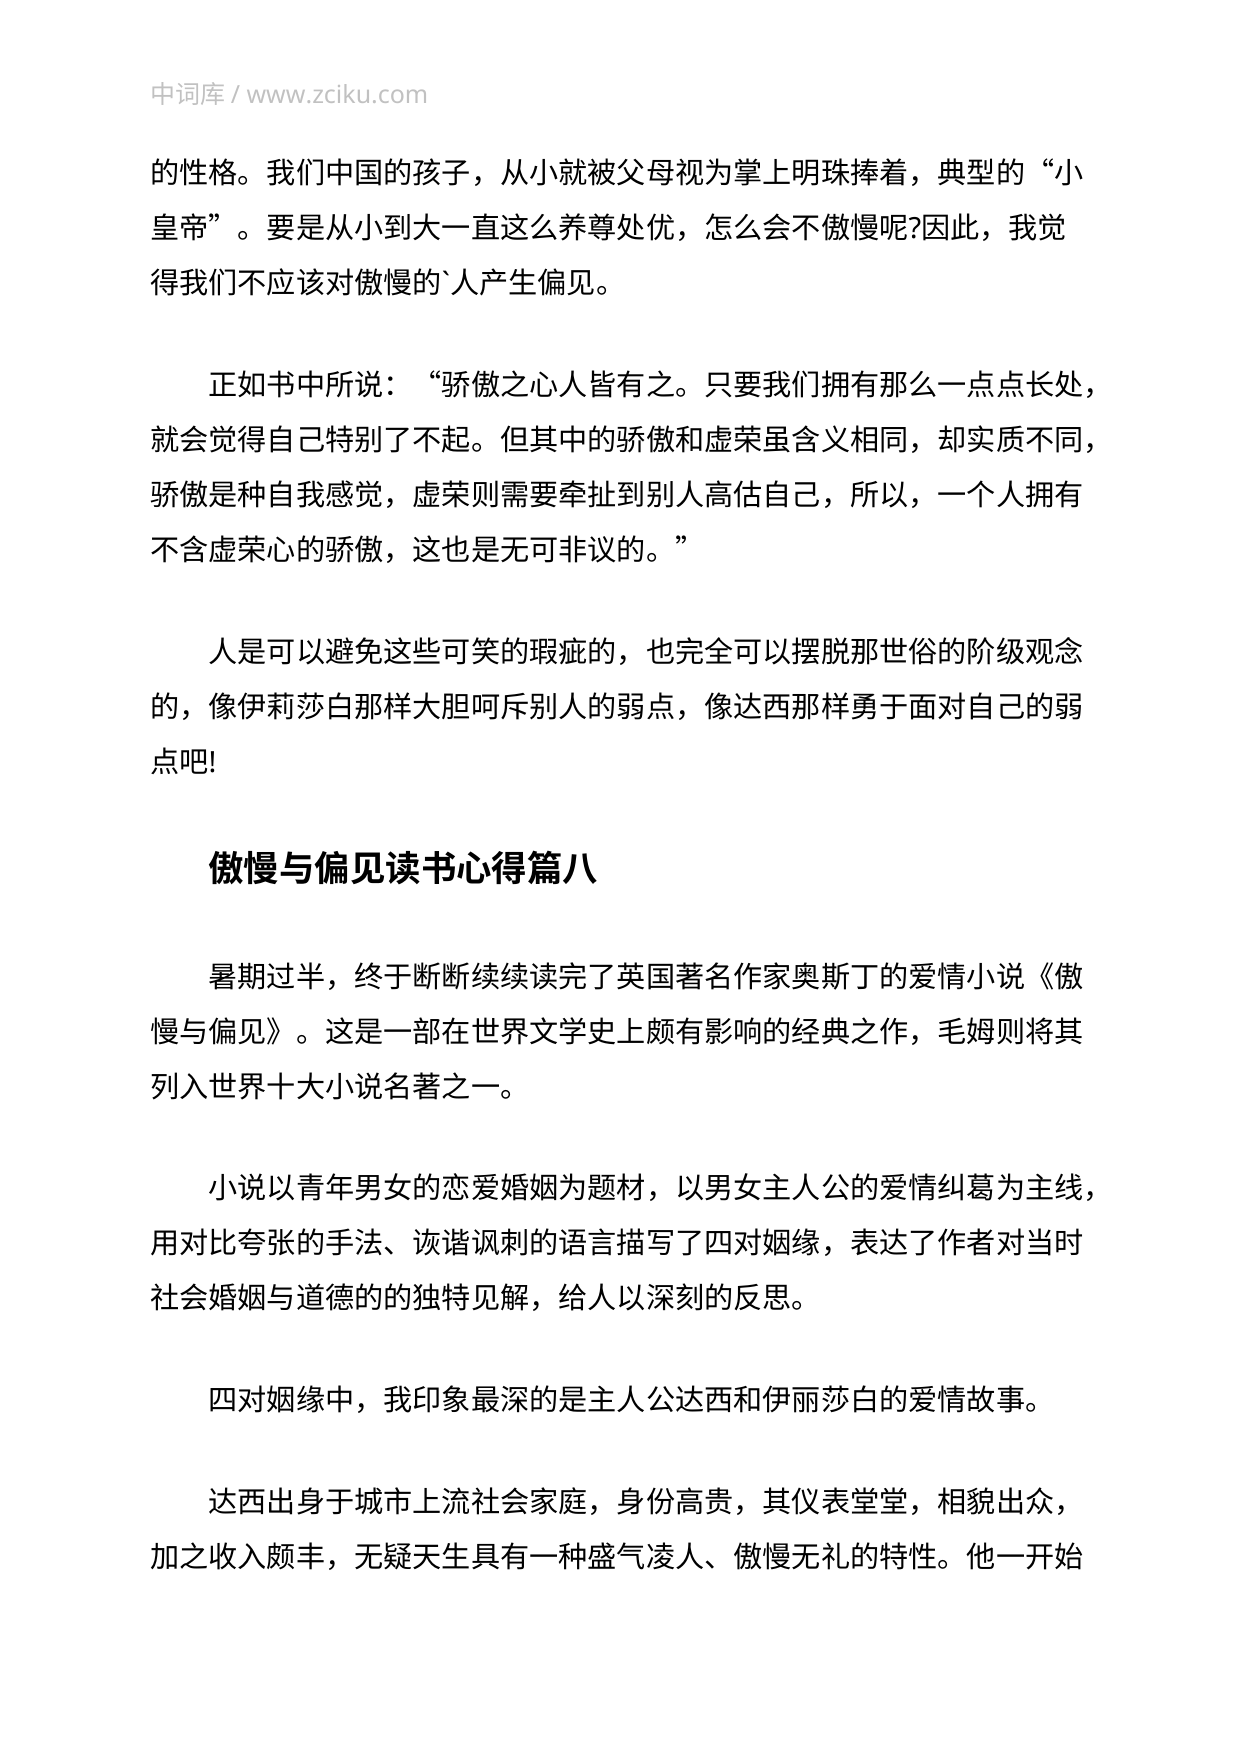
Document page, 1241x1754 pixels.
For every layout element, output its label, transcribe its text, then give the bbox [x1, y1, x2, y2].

text 人是可以避免这些可笑的瑕疵的，也完全可以摆脱那世俗的阶级观念的，像伊莉莎白那样大胆呵斥别人的弱点，像达西那样勇于面对自己的弱点吧! [150, 628, 1090, 781]
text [150, 150, 1090, 302]
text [150, 1478, 1090, 1576]
text 暑期过半，终于断断续续读完了英国著名作家奥斯丁的爱情小说《傲慢与偏见》。这是一部在世界文学史上颇有影响的经典之作，毛姆则将其列入世界十大小说名著之一。 [150, 953, 1090, 1106]
text 四对姻缘中，我印象最深的是主人公达西和伊丽莎白的爱情故事。 [150, 1377, 1090, 1419]
text 小说以青年男女的恋爱婚姻为题材，以男女主人公的爱情纠葛为主线，用对比夸张的手法、诙谐讽刺的语言描写了四对姻缘，表达了作者对当时社会婚姻与道德的的独特见解，给人以深刻的反思。 [150, 1165, 1090, 1317]
text 傲慢与偏见读书心得篇八 [150, 840, 1090, 891]
text 正如书中所说：“骄傲之心人皆有之。只要我们拥有那么一点点长处，就会觉得自己特别了不起。但其中的骄傲和虚荣虽含义相同，却实质不同，骄傲是种自我感觉，虚荣则需要牵扯到别人高估自己，所以，一个人拥有不含虚荣心的骄傲，这也是无可非议的。” [150, 362, 1090, 569]
